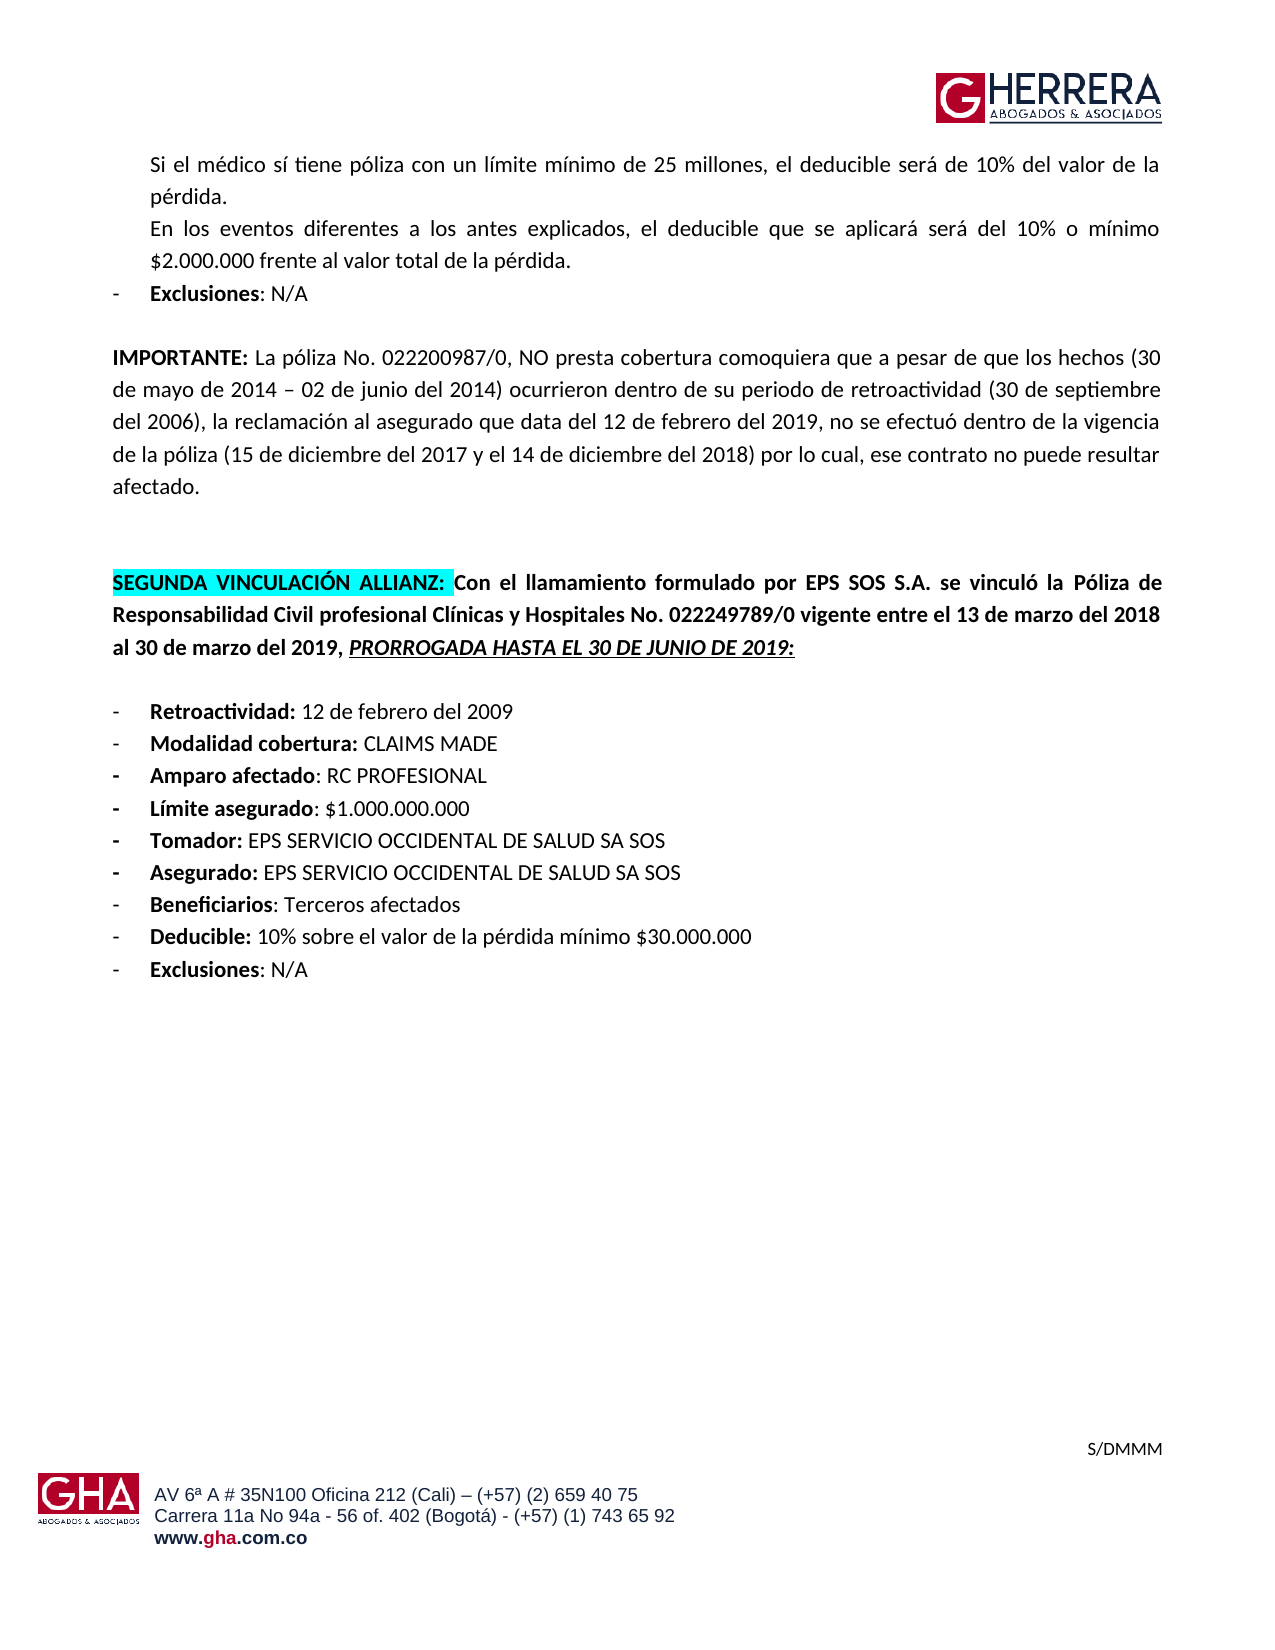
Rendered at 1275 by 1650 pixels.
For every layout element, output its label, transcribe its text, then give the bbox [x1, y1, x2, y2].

list Amparo afectado: RC PROFESIONAL [112, 762, 1162, 789]
picture [933, 71, 1163, 125]
list Límite asegurado: $1.000.000.000 [112, 794, 1162, 822]
list Beneficiarios: Terceros afectados [112, 890, 1162, 918]
list Deducible: 10% sobre el valor de la pérdida mínimo $30.000.000 [112, 922, 1162, 951]
list Si el médico sí tiene póliza con un límite mínimo de 25 millones, el deducible será de 10% del valor de la pérdida. [150, 150, 1162, 210]
list En los eventos diferentes a los antes explicados, el deducible que se aplicará será del 10% o mínimo $2.000.000 frente al valor total de la pérdida. [150, 214, 1162, 274]
picture [35, 1470, 141, 1526]
text SEGUNDA VINCULACIÓN ALLIANZ: Con el llamamiento formulado por EPS SOS S.A. se vinculó la Póliza de Responsabilidad Civil profesional Clínicas y Hospitales No. 022249789/0 vigente entre el 13 de marzo del 2018 al 30 de marzo del 2019, PRORROGADA HASTA EL 30 DE JUNIO DE 2019: [112, 568, 1162, 661]
list Asegurado: EPS SERVICIO OCCIDENTAL DE SALUD SA SOS [112, 858, 1162, 886]
list Tomador: EPS SERVICIO OCCIDENTAL DE SALUD SA SOS [112, 826, 1162, 854]
list Exclusiones: N/A [112, 955, 1162, 983]
text IMPORTANTE: La póliza No. 022200987/0, NO presta cobertura comoquiera que a pesar de que los hechos (30 de mayo de 2014 – 02 de junio del 2014) ocurrieron dentro de su periodo de retroactividad (30 de septiembre del 2006), la reclamación al asegurado que data del 12 de febrero del 2019, no se efectuó dentro de la vigencia de la póliza (15 de diciembre del 2017 y el 14 de diciembre del 2018) por lo cual, ese contrato no puede resultar afectado. [112, 343, 1162, 500]
list Modalidad cobertura: CLAIMS MADE [112, 729, 1162, 757]
list Exclusiones: N/A [112, 279, 1162, 307]
list Retroactividad: 12 de febrero del 2009 [112, 697, 1162, 725]
